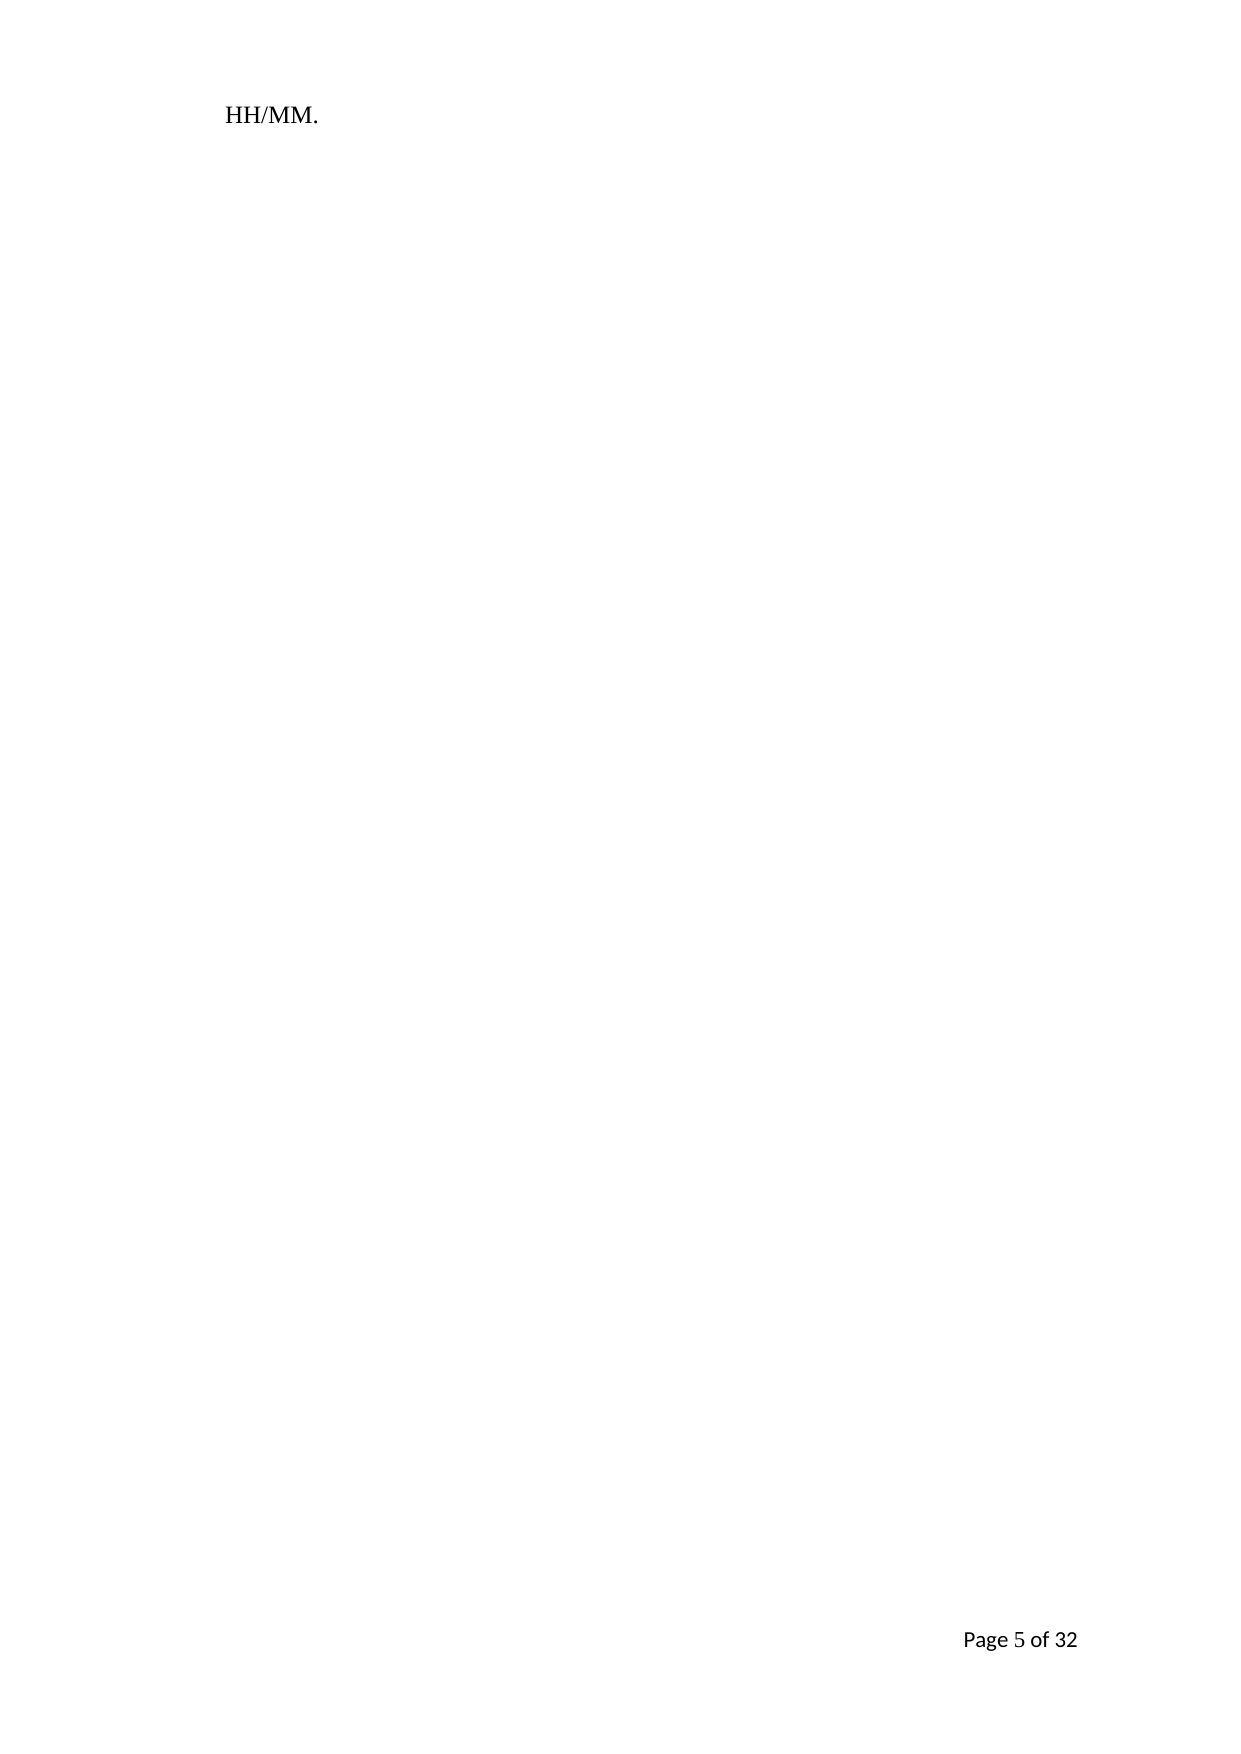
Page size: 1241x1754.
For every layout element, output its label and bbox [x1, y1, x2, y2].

list [187, 100, 1090, 129]
